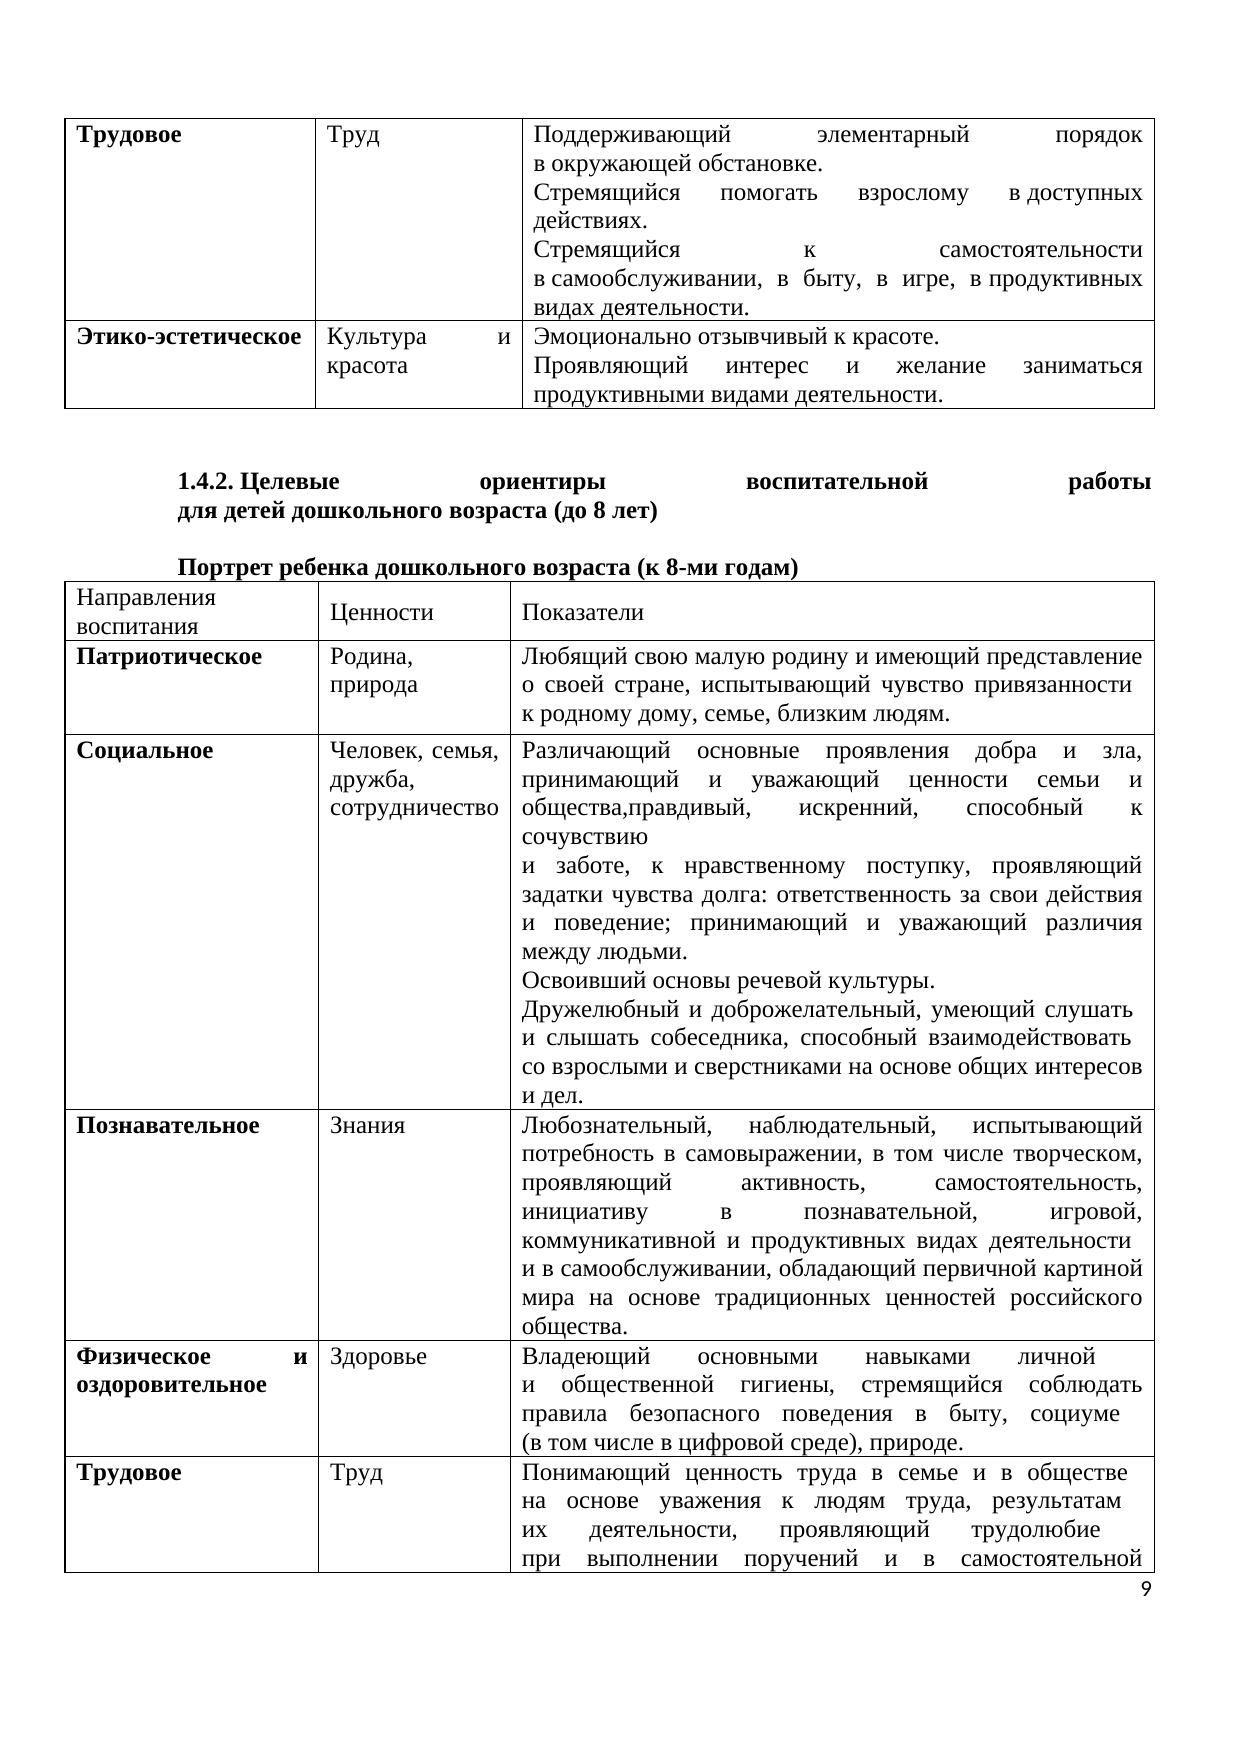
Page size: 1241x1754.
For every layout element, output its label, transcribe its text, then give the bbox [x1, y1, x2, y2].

table_cell Социальное [66, 735, 318, 1109]
table_cell Труд [319, 1457, 510, 1572]
table_header Направления воспитания [66, 582, 318, 640]
table_cell Родина, природа [319, 641, 510, 734]
table_header Ценности [319, 582, 510, 640]
table_cell Владеющий основными навыками личной и общественной гигиены, стремящийся соблюдать правила безопасного поведения в быту, социуме (в том числе в цифровой среде), природе. [511, 1341, 1154, 1456]
text Портрет ребенка дошкольного возраста (к 8-ми годам) [177, 552, 1152, 581]
table_cell Познавательное [66, 1110, 318, 1340]
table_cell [511, 1457, 1154, 1572]
table_cell Различающий основные проявления добра и зла, принимающий и уважающий ценности семьи и общества,правдивый, искренний, способный к сочувствию и заботе, к нравственному поступку, проявляющий задатки чувства долга: ответственность за свои действия и поведение; принимающий и уважающий различия между людьми. Освоивший основы речевой культуры. Дружелюбный и доброжелательный, умеющий слушать и слышать собеседника, способный взаимодействовать со взрослыми и сверстниками на основе общих интересов и дел. [511, 735, 1154, 1109]
table_cell Любящий свою малую родину и имеющий представление о своей стране, испытывающий чувство привязанности к родному дому, семье, близким людям. [511, 641, 1154, 734]
table_cell Патриотическое [66, 641, 318, 734]
table_cell Эмоционально отзывчивый к красоте. Проявляющий интерес и желание заниматься продуктивными видами деятельности. [523, 321, 1154, 408]
table_cell Здоровье [319, 1341, 510, 1456]
table_cell Поддерживающий элементарный порядок в окружающей обстановке. Стремящийся помогать взрослому в доступных действиях. Стремящийся к самостоятельности в самообслуживании, в быту, в игре, в продуктивных видах деятельности. [523, 119, 1154, 320]
table_cell Этико-эстетическое [66, 321, 315, 408]
table_cell Культура и красота [316, 321, 522, 408]
table_header Показатели [511, 582, 1154, 640]
table_cell Трудовое [66, 119, 315, 320]
text 1.4.2. Целевые ориентиры воспитательной работы для детей дошкольного возраста (до 8 лет) [177, 466, 1152, 524]
table_cell Трудовое [66, 1457, 318, 1572]
table_cell Человек, семья, дружба, сотрудничество [319, 735, 510, 1109]
table_cell Знания [319, 1110, 510, 1340]
table_cell Физическое и оздоровительное [66, 1341, 318, 1456]
table_cell Любознательный, наблюдательный, испытывающий потребность в самовыражении, в том числе творческом, проявляющий активность, самостоятельность, инициативу в познавательной, игровой, коммуникативной и продуктивных видах деятельности и в самообслуживании, обладающий первичной картиной мира на основе традиционных ценностей российского общества. [511, 1110, 1154, 1340]
table_cell Труд [316, 119, 522, 320]
